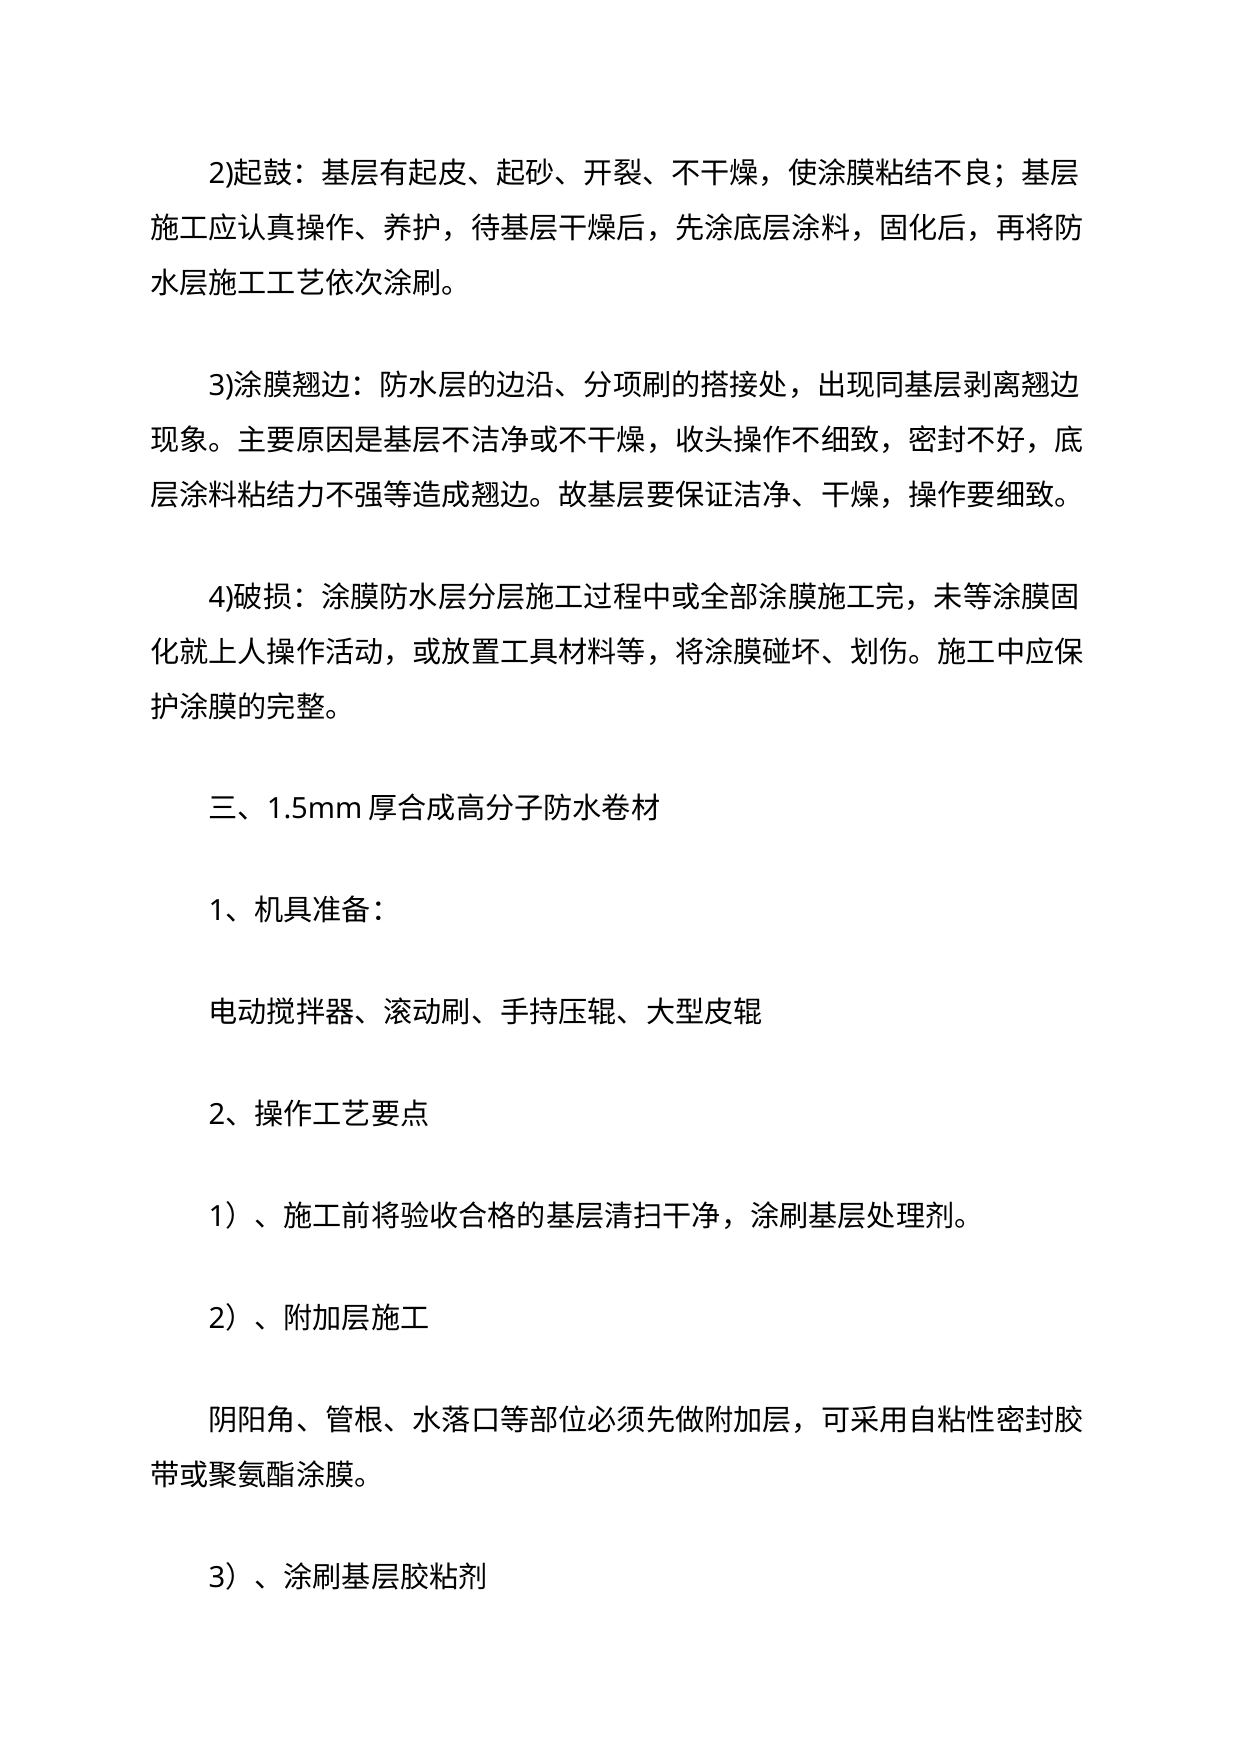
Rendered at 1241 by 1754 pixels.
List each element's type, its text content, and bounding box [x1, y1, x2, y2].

text 阴阳角、管根、水落口等部位必须先做附加层，可采用自粘性密封胶带或聚氨酯涂膜。 [150, 1397, 1090, 1494]
text 2、操作工艺要点 [150, 1091, 1090, 1133]
text 2）、附加层施工 [150, 1295, 1090, 1337]
text 3)涂膜翘边：防水层的边沿、分项刷的搭接处，出现同基层剥离翘边现象。主要原因是基层不洁净或不干燥，收头操作不细致，密封不好，底层涂料粘结力不强等造成翘边。故基层要保证洁净、干燥，操作要细致。 [150, 362, 1090, 514]
text 1、机具准备： [150, 887, 1090, 929]
text 三、1.5mm厚合成高分子防水卷材 [150, 785, 1090, 827]
text 1）、施工前将验收合格的基层清扫干净，涂刷基层处理剂。 [150, 1193, 1090, 1235]
text 电动搅拌器、滚动刷、手持压辊、大型皮辊 [150, 989, 1090, 1031]
text 4)破损：涂膜防水层分层施工过程中或全部涂膜施工完，未等涂膜固化就上人操作活动，或放置工具材料等，将涂膜碰坏、划伤。施工中应保护涂膜的完整。 [150, 573, 1090, 726]
text 3）、涂刷基层胶粘剂 [150, 1553, 1090, 1596]
text 2)起鼓：基层有起皮、起砂、开裂、不干燥，使涂膜粘结不良；基层施工应认真操作、养护，待基层干燥后，先涂底层涂料，固化后，再将防水层施工工艺依次涂刷。 [150, 150, 1090, 302]
